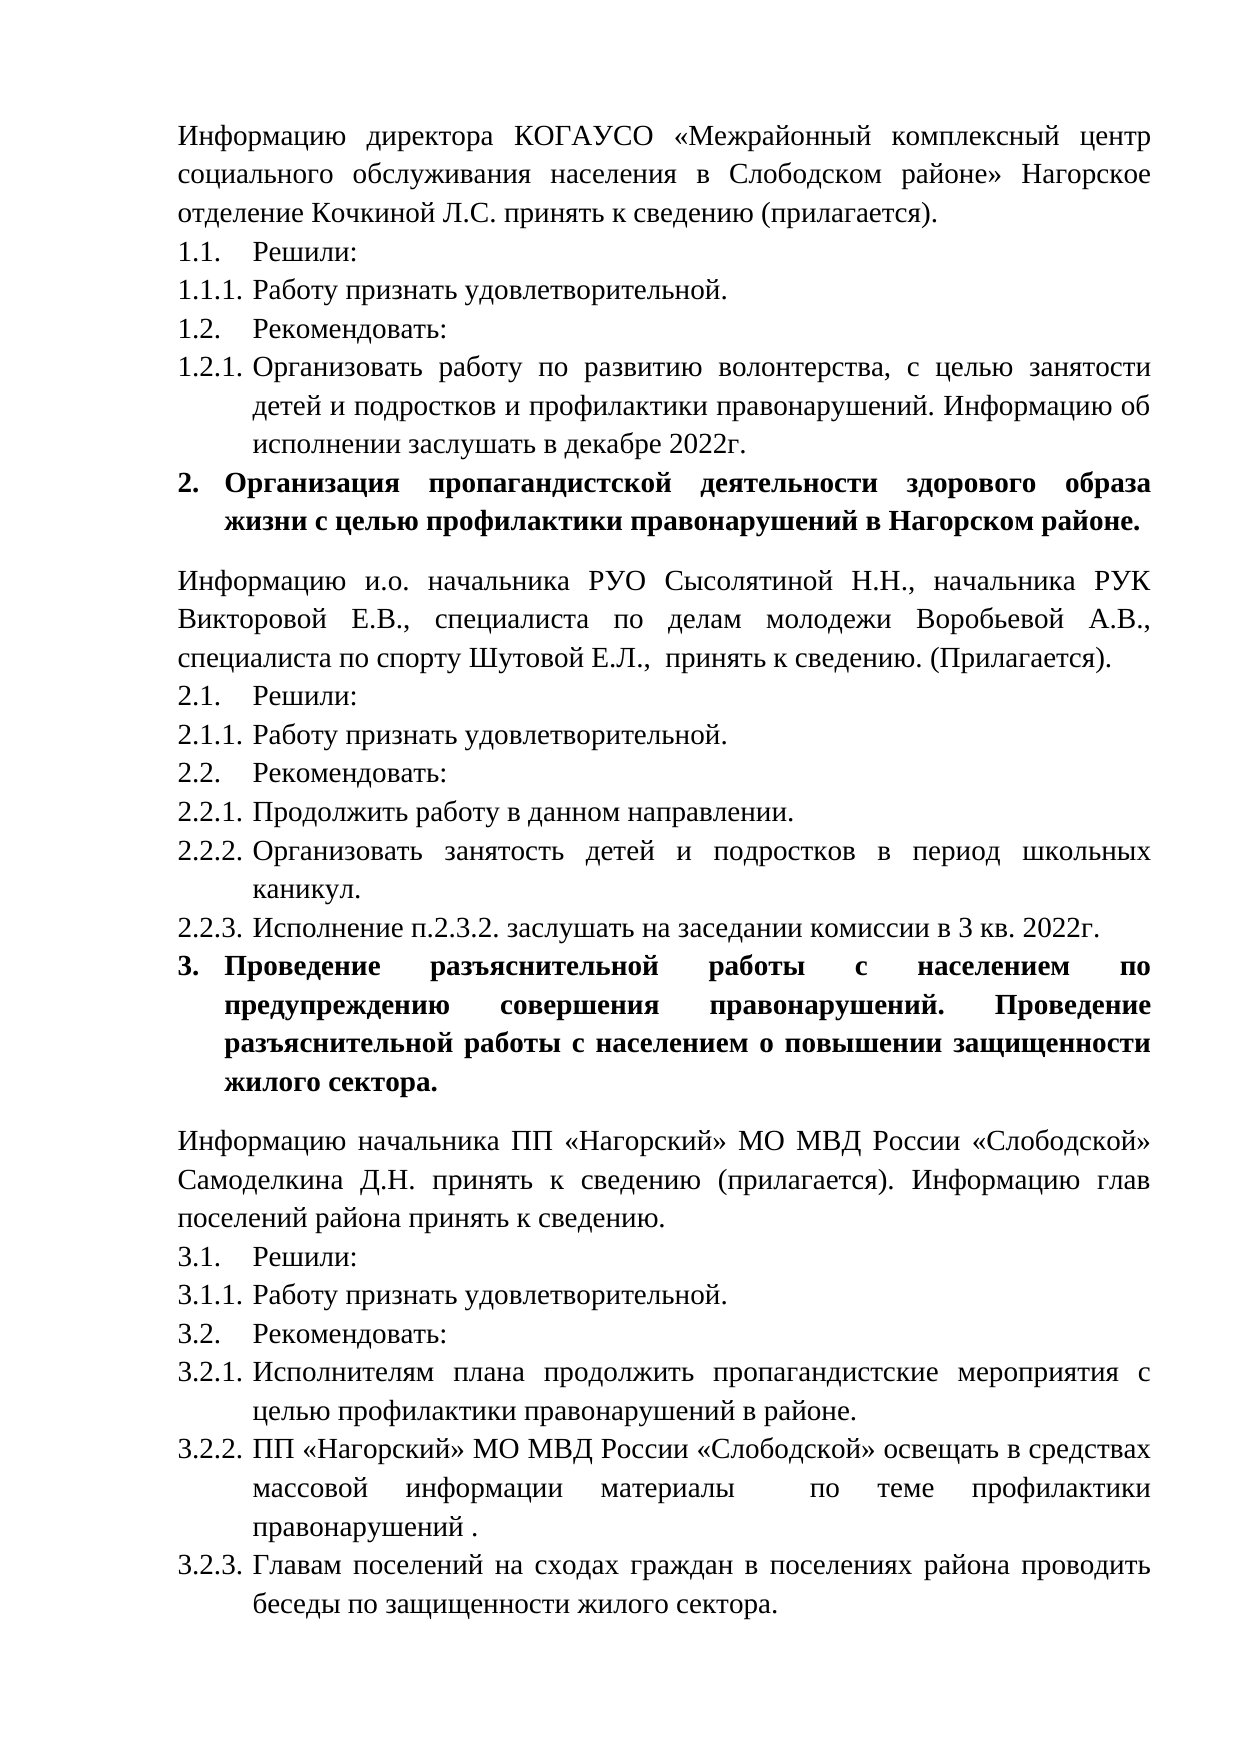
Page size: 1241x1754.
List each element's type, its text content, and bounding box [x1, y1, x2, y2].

list Продолжить работу в данном направлении. [177, 794, 1152, 828]
text Информацию начальника ПП «Нагорский» МО МВД России «Слободской» Самоделкина Д.Н. принять к сведению (прилагается). Информацию глав поселений района принять к сведению. [177, 1123, 1152, 1234]
list Проведение разъяснительной работы с населением по предупреждению совершения правонарушений. Проведение разъяснительной работы с населением о повышении защищенности жилого сектора. [177, 948, 1152, 1097]
list ПП «Нагорский» МО МВД России «Слободской» освещать в средствах массовой информации материалы по теме профилактики правонарушений . [177, 1432, 1152, 1542]
list Работу признать удовлетворительной. [177, 272, 1152, 306]
list Исполнителям плана продолжить пропагандистские мероприятия с целью профилактики правонарушений в районе. [177, 1354, 1152, 1427]
list Исполнение п.2.3.2. заслушать на заседании комиссии в 3 кв. 2022г. [177, 910, 1152, 943]
list Организовать занятость детей и подростков в период школьных каникул. [177, 833, 1152, 905]
list Рекомендовать: [177, 756, 1152, 789]
list Главам поселений на сходах граждан в поселениях района проводить беседы по защищенности жилого сектора. [177, 1547, 1152, 1619]
text Информацию директора КОГАУСО «Межрайонный комплексный центр социального обслуживания населения в Слободском районе» Нагорское отделение Кочкиной Л.С. принять к сведению (прилагается). [177, 118, 1152, 229]
list Работу признать удовлетворительной. [177, 1277, 1152, 1311]
list Рекомендовать: [177, 311, 1152, 344]
list Работу признать удовлетворительной. [177, 717, 1152, 751]
text Информацию и.о. начальника РУО Сысолятиной Н.Н., начальника РУК Викторовой Е.В., специалиста по делам молодежи Воробьевой А.В., специалиста по спорту Шутовой Е.Л., принять к сведению. (Прилагается). [177, 563, 1152, 673]
list Рекомендовать: [177, 1316, 1152, 1349]
list Организовать работу по развитию волонтерства, с целью занятости детей и подростков и профилактики правонарушений. Информацию об исполнении заслушать в декабре 2022г. [177, 349, 1152, 460]
list Организация пропагандистской деятельности здорового образа жизни с целью профилактики правонарушений в Нагорском районе. [177, 465, 1152, 537]
list Решили: [177, 1239, 1152, 1272]
list Решили: [177, 678, 1152, 712]
list Решили: [177, 234, 1152, 267]
